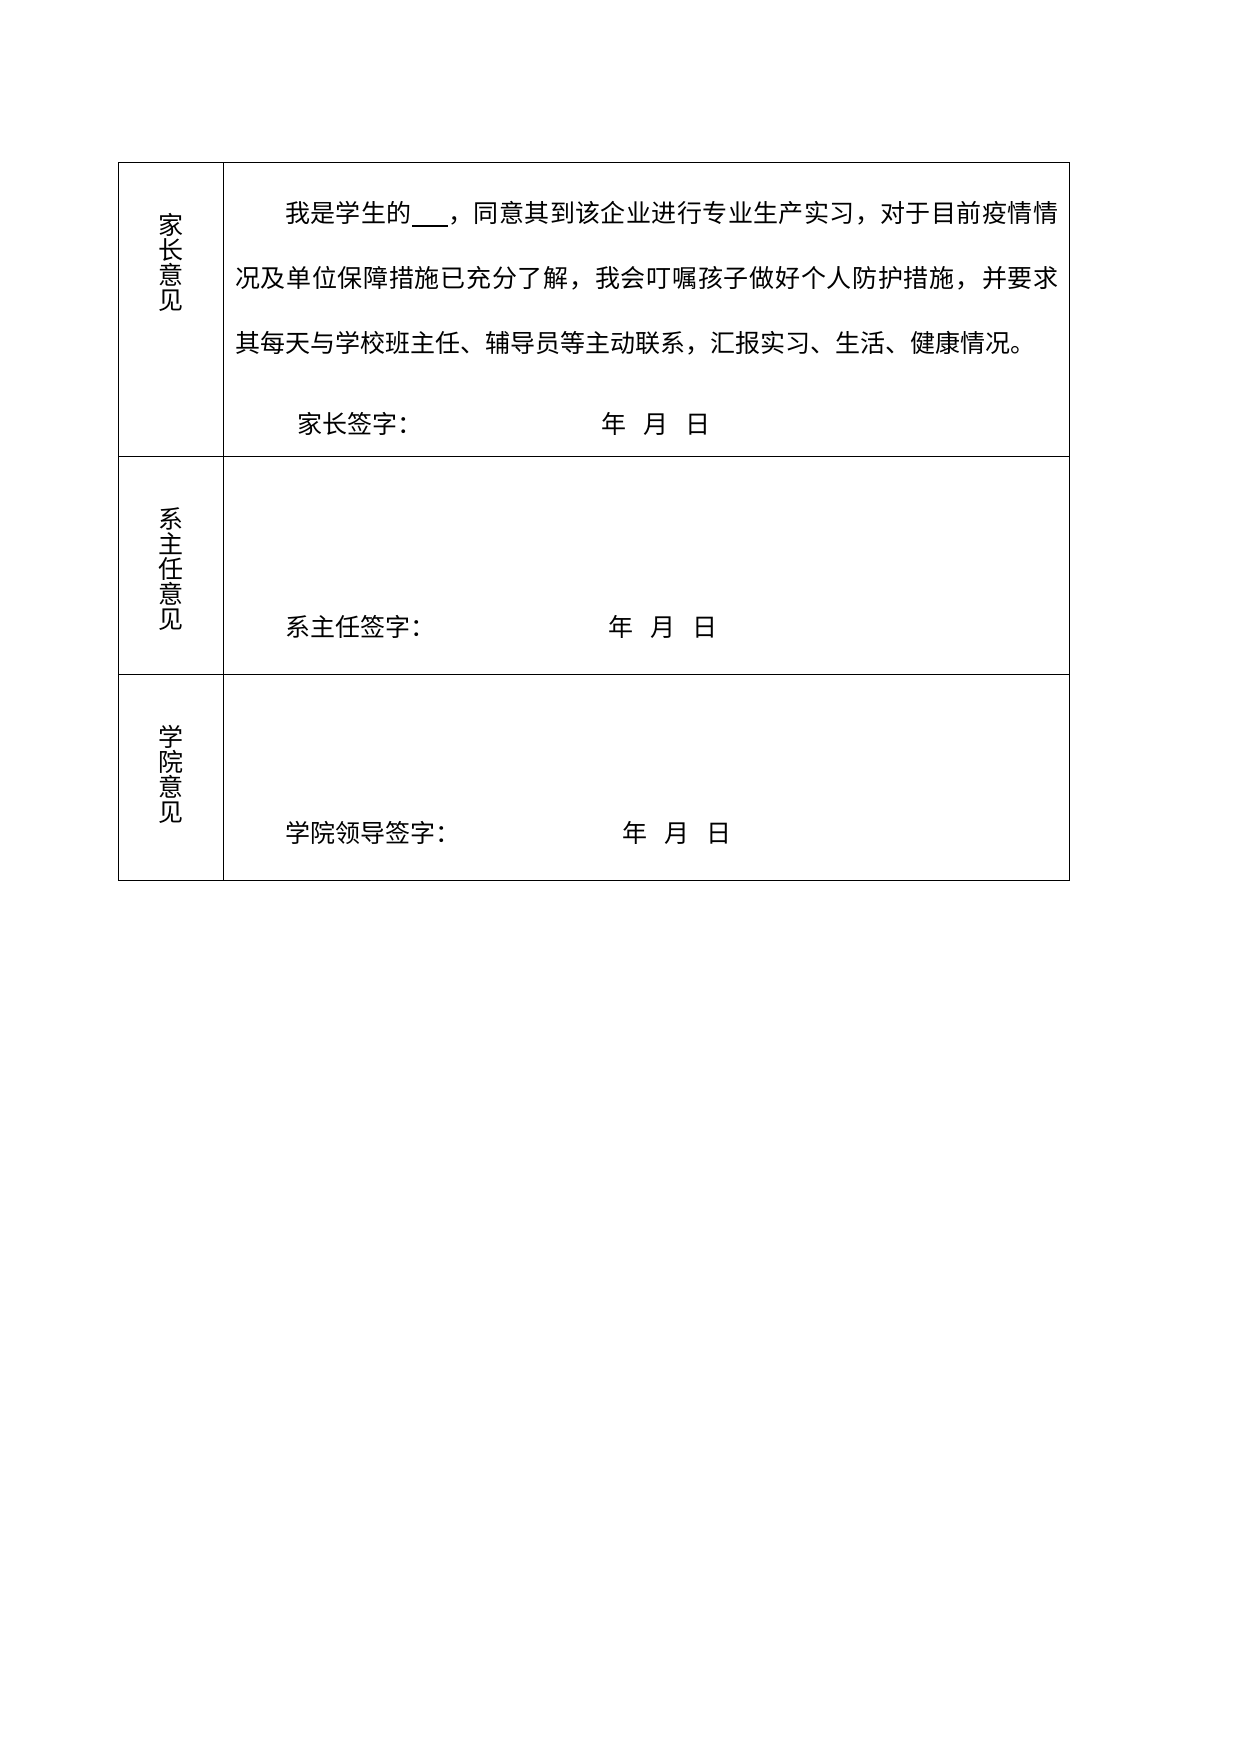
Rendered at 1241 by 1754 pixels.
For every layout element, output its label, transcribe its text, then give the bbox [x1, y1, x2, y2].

table_cell 系主任意见 [119, 457, 223, 674]
table_cell 学院意见 [119, 675, 223, 880]
table_cell 系主任签字： 年 月 日 [224, 457, 1069, 674]
table_cell 学院领导签字： 年 月 日 [224, 675, 1069, 880]
table_cell 我是学生的 ，同意其到该企业进行专业生产实习，对于目前疫情情况及单位保障措施已充分了解，我会叮嘱孩子做好个人防护措施，并要求其每天与学校班主任、辅导员等主动联系，汇报实习、生活、健康情况。 家长签字： 年 月 日 [224, 163, 1069, 456]
table_cell 家长意见 [119, 163, 223, 456]
